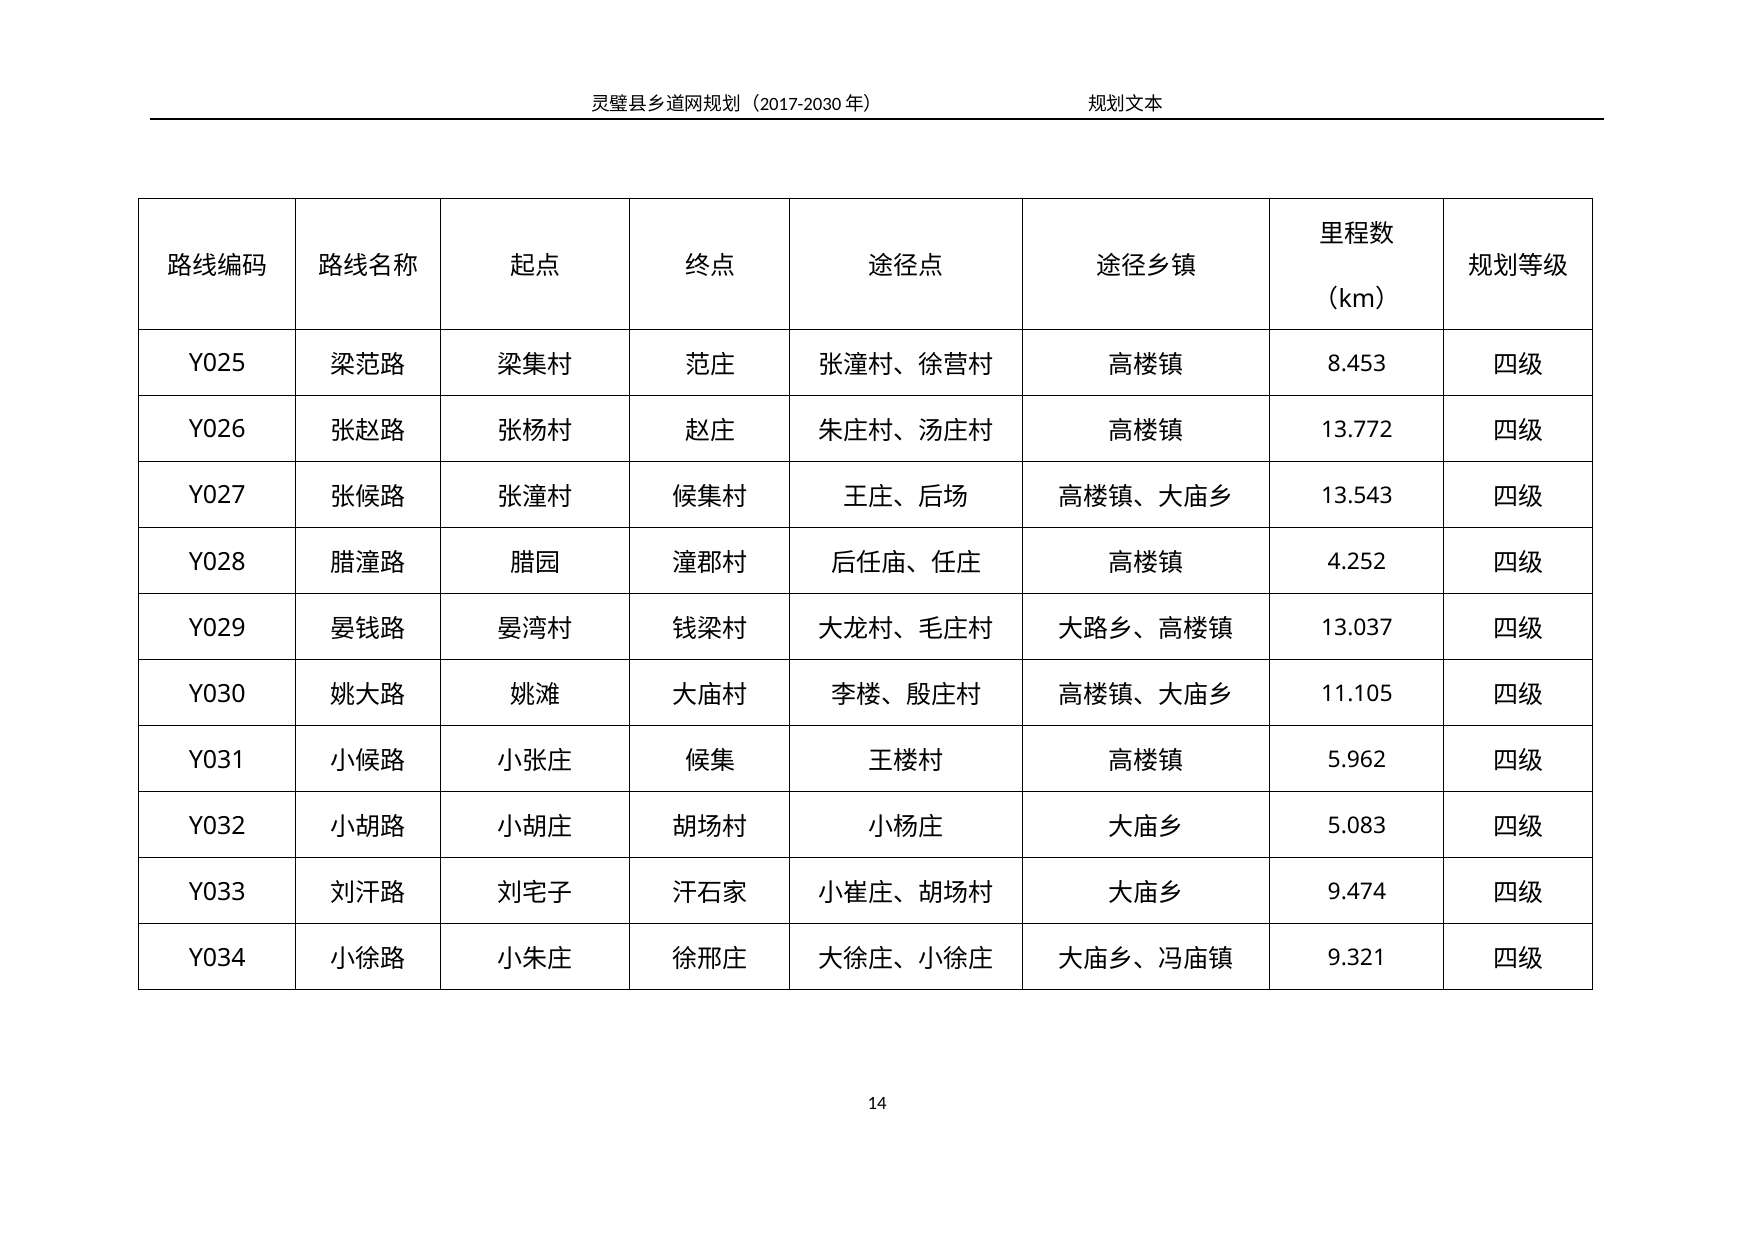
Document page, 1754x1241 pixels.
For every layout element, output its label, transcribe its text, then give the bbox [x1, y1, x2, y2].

table_cell 大徐庄、小徐庄 [790, 924, 1022, 989]
table_cell 9.474 [1270, 858, 1443, 923]
table_cell Y027 [139, 462, 295, 527]
table_header 路线名称 [296, 199, 440, 329]
table_cell 后任庙、任庄 [790, 528, 1022, 593]
table_cell 张潼村 [441, 462, 629, 527]
table_header 终点 [630, 199, 789, 329]
table_cell 张杨村 [441, 396, 629, 461]
table_cell 高楼镇 [1023, 528, 1269, 593]
table_cell 13.543 [1270, 462, 1443, 527]
table_cell Y028 [139, 528, 295, 593]
table_cell 晏湾村 [441, 594, 629, 659]
table_cell 张赵路 [296, 396, 440, 461]
table_cell 刘宅子 [441, 858, 629, 923]
table_cell 大庙乡、冯庙镇 [1023, 924, 1269, 989]
table_cell 13.772 [1270, 396, 1443, 461]
table_cell 小崔庄、胡场村 [790, 858, 1022, 923]
table_cell Y026 [139, 396, 295, 461]
table_cell 胡场村 [630, 792, 789, 857]
table_cell Y034 [139, 924, 295, 989]
table_cell 11.105 [1270, 660, 1443, 725]
table_cell 王庄、后场 [790, 462, 1022, 527]
table_cell Y030 [139, 660, 295, 725]
table_cell 钱梁村 [630, 594, 789, 659]
table_cell 大庙村 [630, 660, 789, 725]
table_cell 小杨庄 [790, 792, 1022, 857]
table_cell 四级 [1444, 594, 1592, 659]
table_cell 四级 [1444, 462, 1592, 527]
table_header 途径点 [790, 199, 1022, 329]
table_cell 大龙村、毛庄村 [790, 594, 1022, 659]
table_cell 晏钱路 [296, 594, 440, 659]
table_cell Y032 [139, 792, 295, 857]
table_cell 李楼、殷庄村 [790, 660, 1022, 725]
table_cell 张候路 [296, 462, 440, 527]
table_cell 小候路 [296, 726, 440, 791]
table_cell 候集村 [630, 462, 789, 527]
table_header 起点 [441, 199, 629, 329]
table_cell Y031 [139, 726, 295, 791]
table_cell 小张庄 [441, 726, 629, 791]
table_cell 王楼村 [790, 726, 1022, 791]
table_cell 9.321 [1270, 924, 1443, 989]
table_cell 高楼镇 [1023, 330, 1269, 395]
table_cell 腊潼路 [296, 528, 440, 593]
table_cell Y029 [139, 594, 295, 659]
table_cell 4.252 [1270, 528, 1443, 593]
table_cell 大路乡、高楼镇 [1023, 594, 1269, 659]
table_cell 姚滩 [441, 660, 629, 725]
table_cell 四级 [1444, 528, 1592, 593]
table_cell 朱庄村、汤庄村 [790, 396, 1022, 461]
table_cell 张潼村、徐营村 [790, 330, 1022, 395]
table_cell 5.083 [1270, 792, 1443, 857]
table_cell 四级 [1444, 858, 1592, 923]
table_cell 范庄 [630, 330, 789, 395]
table_cell 姚大路 [296, 660, 440, 725]
table_cell 小徐路 [296, 924, 440, 989]
table_header 途径乡镇 [1023, 199, 1269, 329]
table_cell 四级 [1444, 792, 1592, 857]
table_cell 13.037 [1270, 594, 1443, 659]
table_cell 四级 [1444, 924, 1592, 989]
table_header 规划等级 [1444, 199, 1592, 329]
table_cell Y025 [139, 330, 295, 395]
table_cell 腊园 [441, 528, 629, 593]
table_cell 候集 [630, 726, 789, 791]
table_cell 8.453 [1270, 330, 1443, 395]
table_cell 梁集村 [441, 330, 629, 395]
table_cell 5.962 [1270, 726, 1443, 791]
table_cell Y033 [139, 858, 295, 923]
table_cell 小朱庄 [441, 924, 629, 989]
table_cell 赵庄 [630, 396, 789, 461]
table_cell 高楼镇、大庙乡 [1023, 462, 1269, 527]
table_cell 大庙乡 [1023, 858, 1269, 923]
table_cell 高楼镇 [1023, 396, 1269, 461]
table_cell 高楼镇、大庙乡 [1023, 660, 1269, 725]
table_cell 小胡庄 [441, 792, 629, 857]
table_cell 潼郡村 [630, 528, 789, 593]
table_cell 汗石家 [630, 858, 789, 923]
table_cell 梁范路 [296, 330, 440, 395]
table_cell 小胡路 [296, 792, 440, 857]
table_cell 刘汗路 [296, 858, 440, 923]
table_cell 大庙乡 [1023, 792, 1269, 857]
table_cell 徐邢庄 [630, 924, 789, 989]
table_header 路线编码 [139, 199, 295, 329]
table_cell 四级 [1444, 330, 1592, 395]
table_cell 四级 [1444, 396, 1592, 461]
table_cell 四级 [1444, 660, 1592, 725]
table_cell 高楼镇 [1023, 726, 1269, 791]
table_header 里程数（km） [1270, 199, 1443, 329]
table_cell 四级 [1444, 726, 1592, 791]
